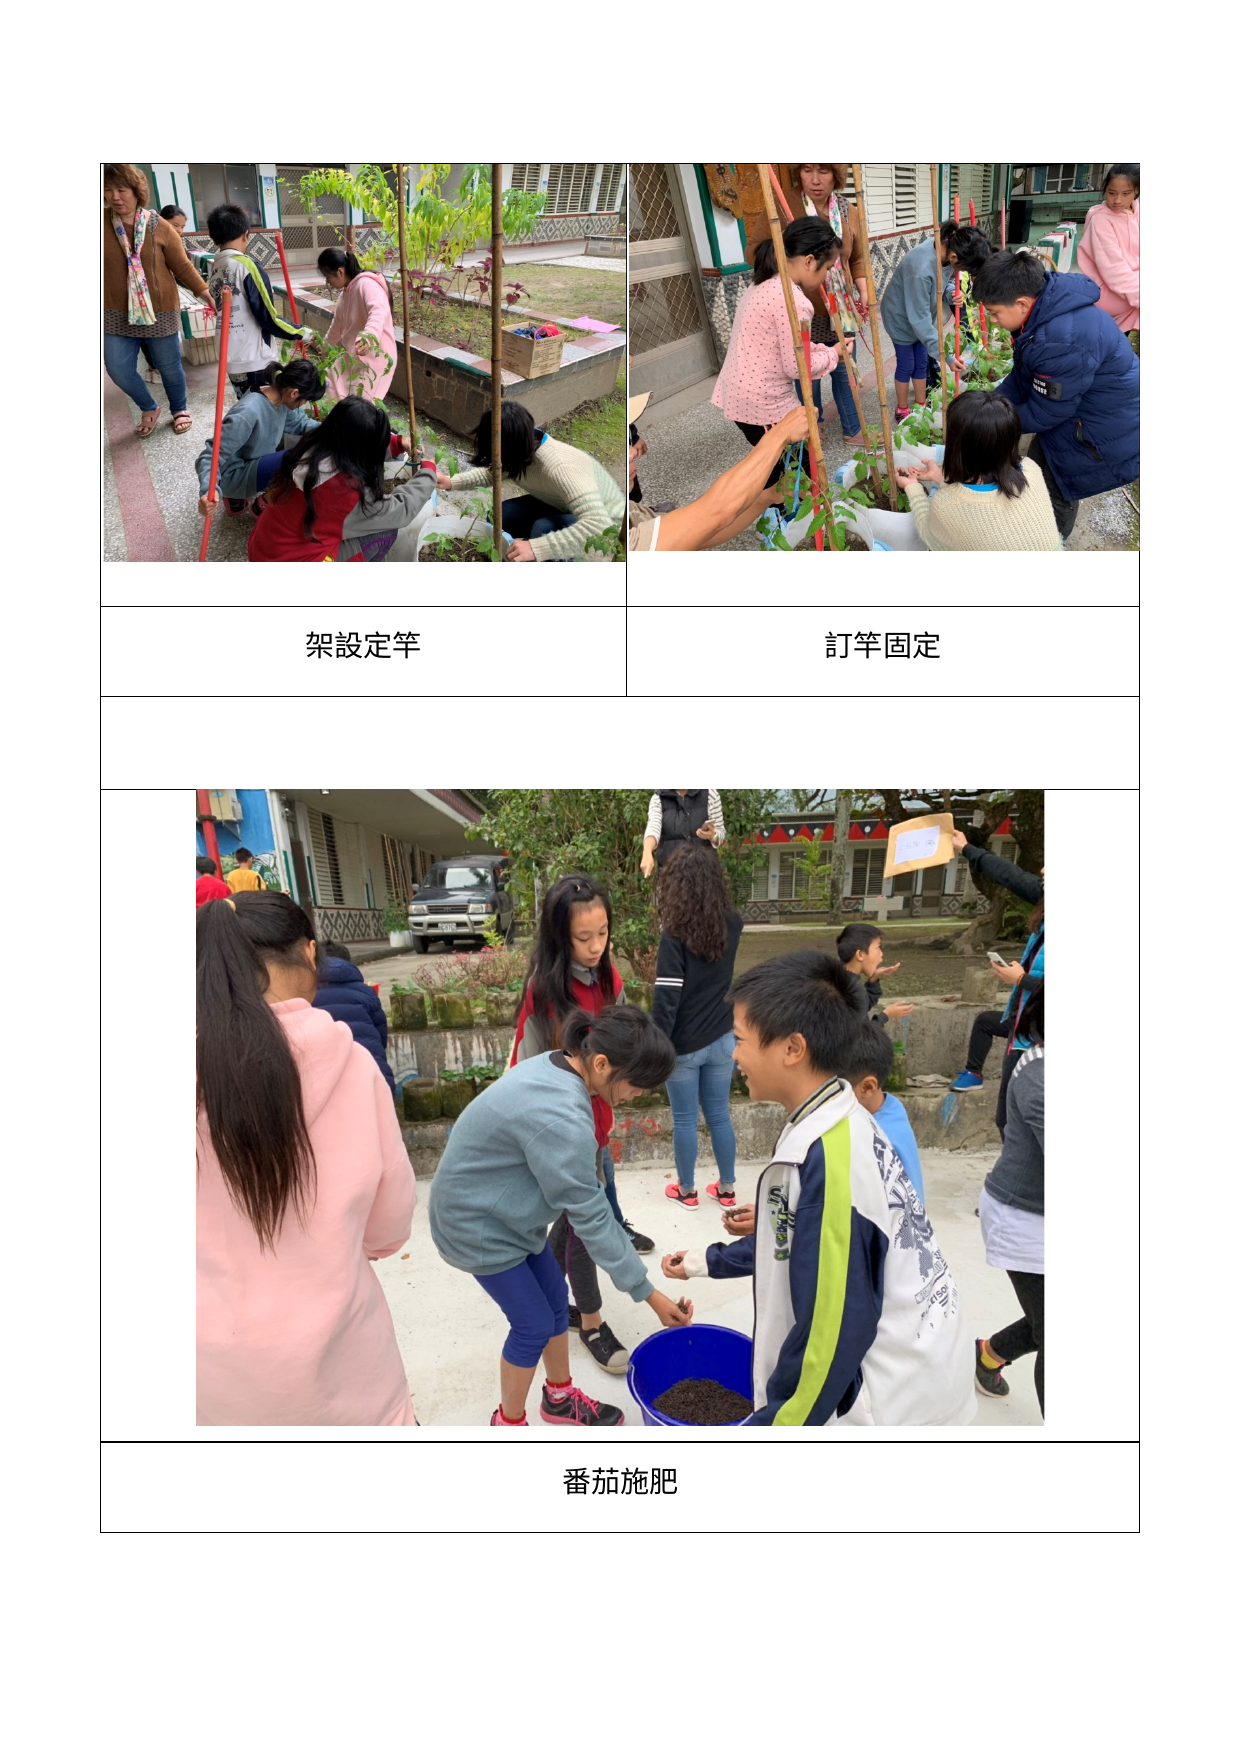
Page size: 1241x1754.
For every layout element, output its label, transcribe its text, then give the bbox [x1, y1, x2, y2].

table_cell [101, 164, 626, 606]
picture [196, 789, 1045, 1426]
picture [103, 164, 627, 562]
table_cell 番茄施肥 [101, 1443, 1139, 1532]
table_cell [627, 164, 1139, 606]
table_cell [101, 697, 1139, 788]
table_cell 訂竿固定 [627, 607, 1139, 696]
table_cell [101, 790, 1139, 1441]
table_cell 架設定竿 [101, 607, 626, 696]
picture [629, 164, 1140, 551]
